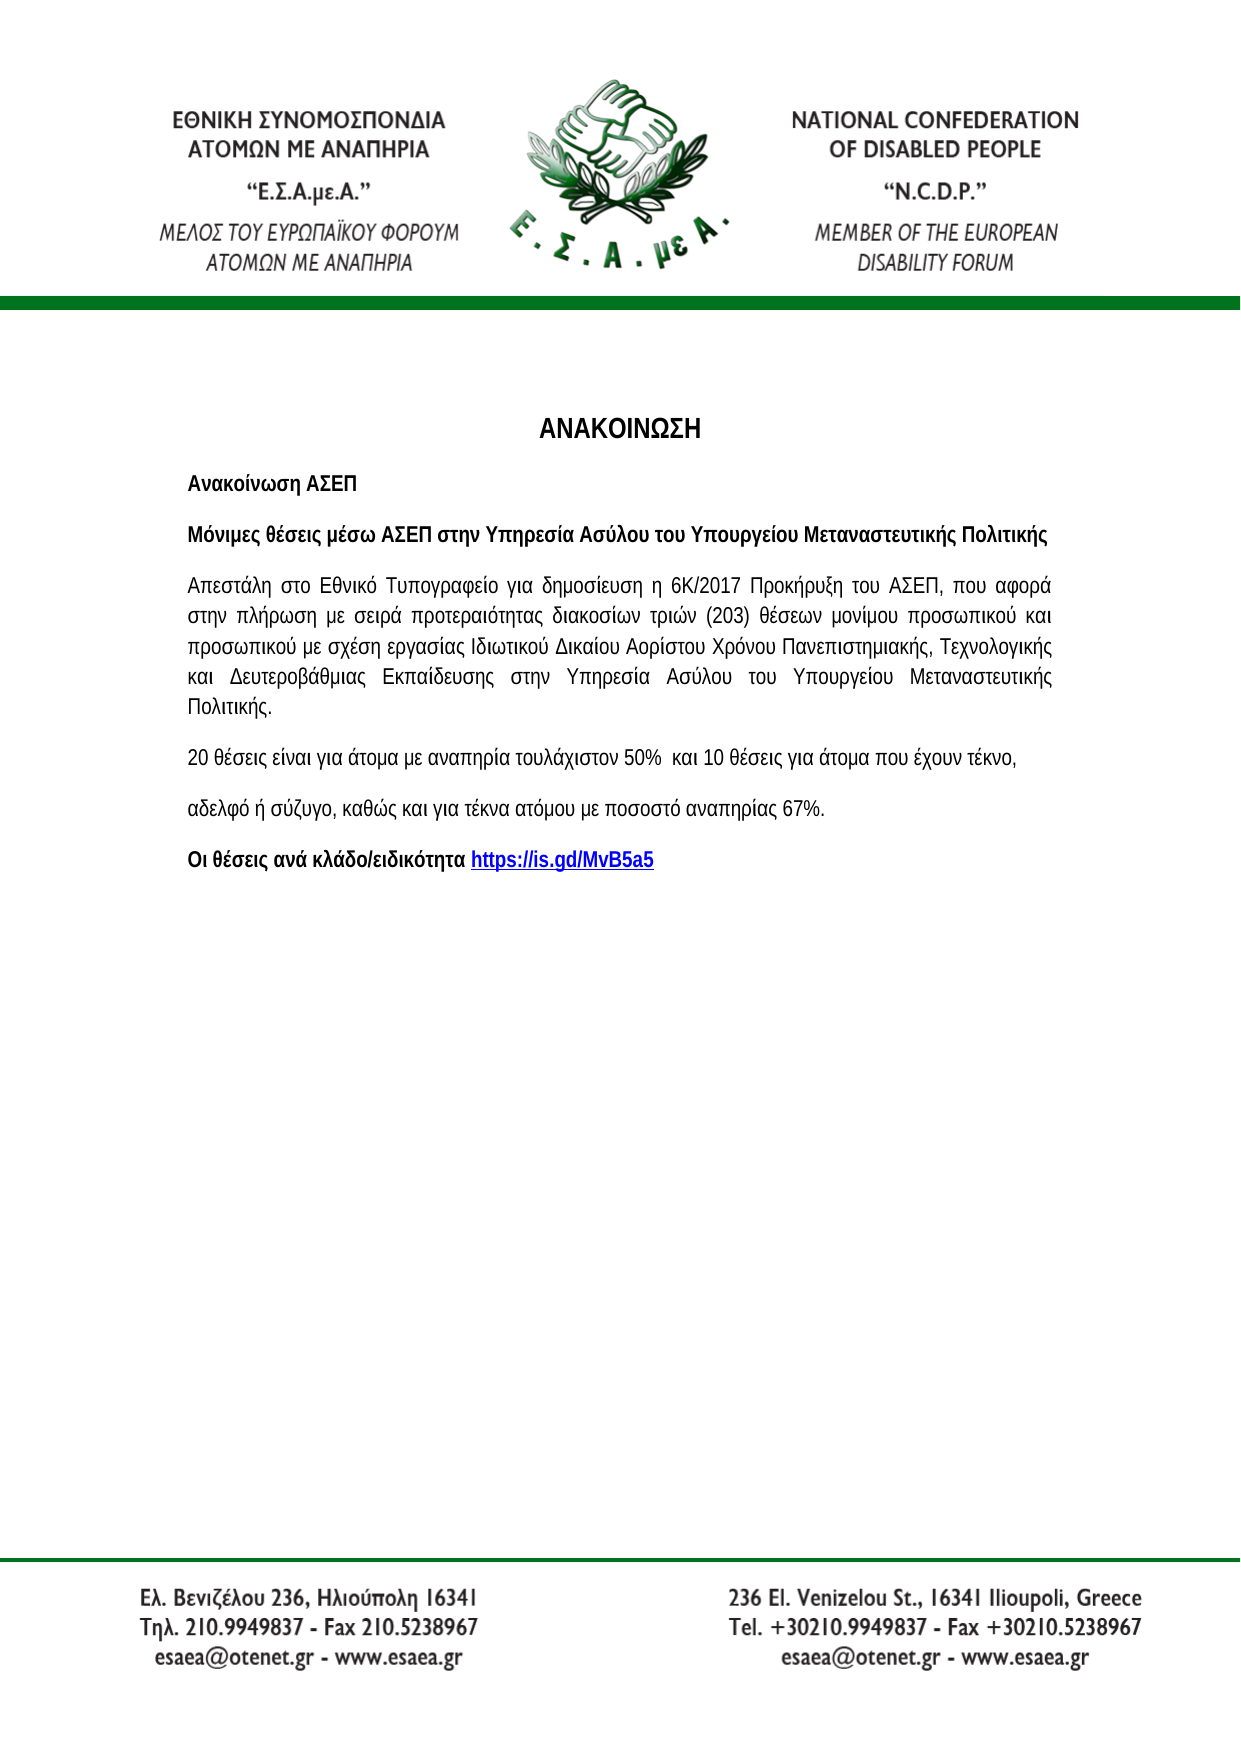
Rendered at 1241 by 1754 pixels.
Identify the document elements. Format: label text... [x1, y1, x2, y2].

text Ανακοίνωση ΑΣΕΠ [187, 470, 1053, 496]
text Μόνιμες θέσεις μέσω ΑΣΕΠ στην Υπηρεσία Ασύλου του Υπουργείου Μεταναστευτικής Πολιτικής [187, 521, 1053, 547]
text ΑΝΑΚΟΙΝΩΣΗ [187, 411, 1053, 444]
text αδελφό ή σύζυγο, καθώς και για τέκνα ατόμου με ποσοστό αναπηρίας 67%. [187, 795, 1053, 821]
text Απεστάλη στο Εθνικό Τυπογραφείο για δημοσίευση η 6Κ/2017 Προκήρυξη του ΑΣΕΠ, που αφορά στην πλήρωση με σειρά προτεραιότητας διακοσίων τριών (203) θέσεων μονίμου προσωπικού και προσωπικού με σχέση εργασίας Ιδιωτικού Δικαίου Αορίστου Χρόνου Πανεπιστημιακής, Τεχνολογικής και Δευτεροβάθμιας Εκπαίδευσης στην Υπηρεσία Ασύλου του Υπουργείου Μεταναστευτικής Πολιτικής. [187, 572, 1053, 719]
text Οι θέσεις ανά κλάδο/ειδικότητα https://is.gd/MvB5a5 [187, 846, 1053, 872]
picture [0, 73, 1241, 310]
picture [0, 1558, 1241, 1681]
text 20 θέσεις είναι για άτομα με αναπηρία τουλάχιστον 50% και 10 θέσεις για άτομα που έχουν τέκνο, [187, 744, 1053, 770]
